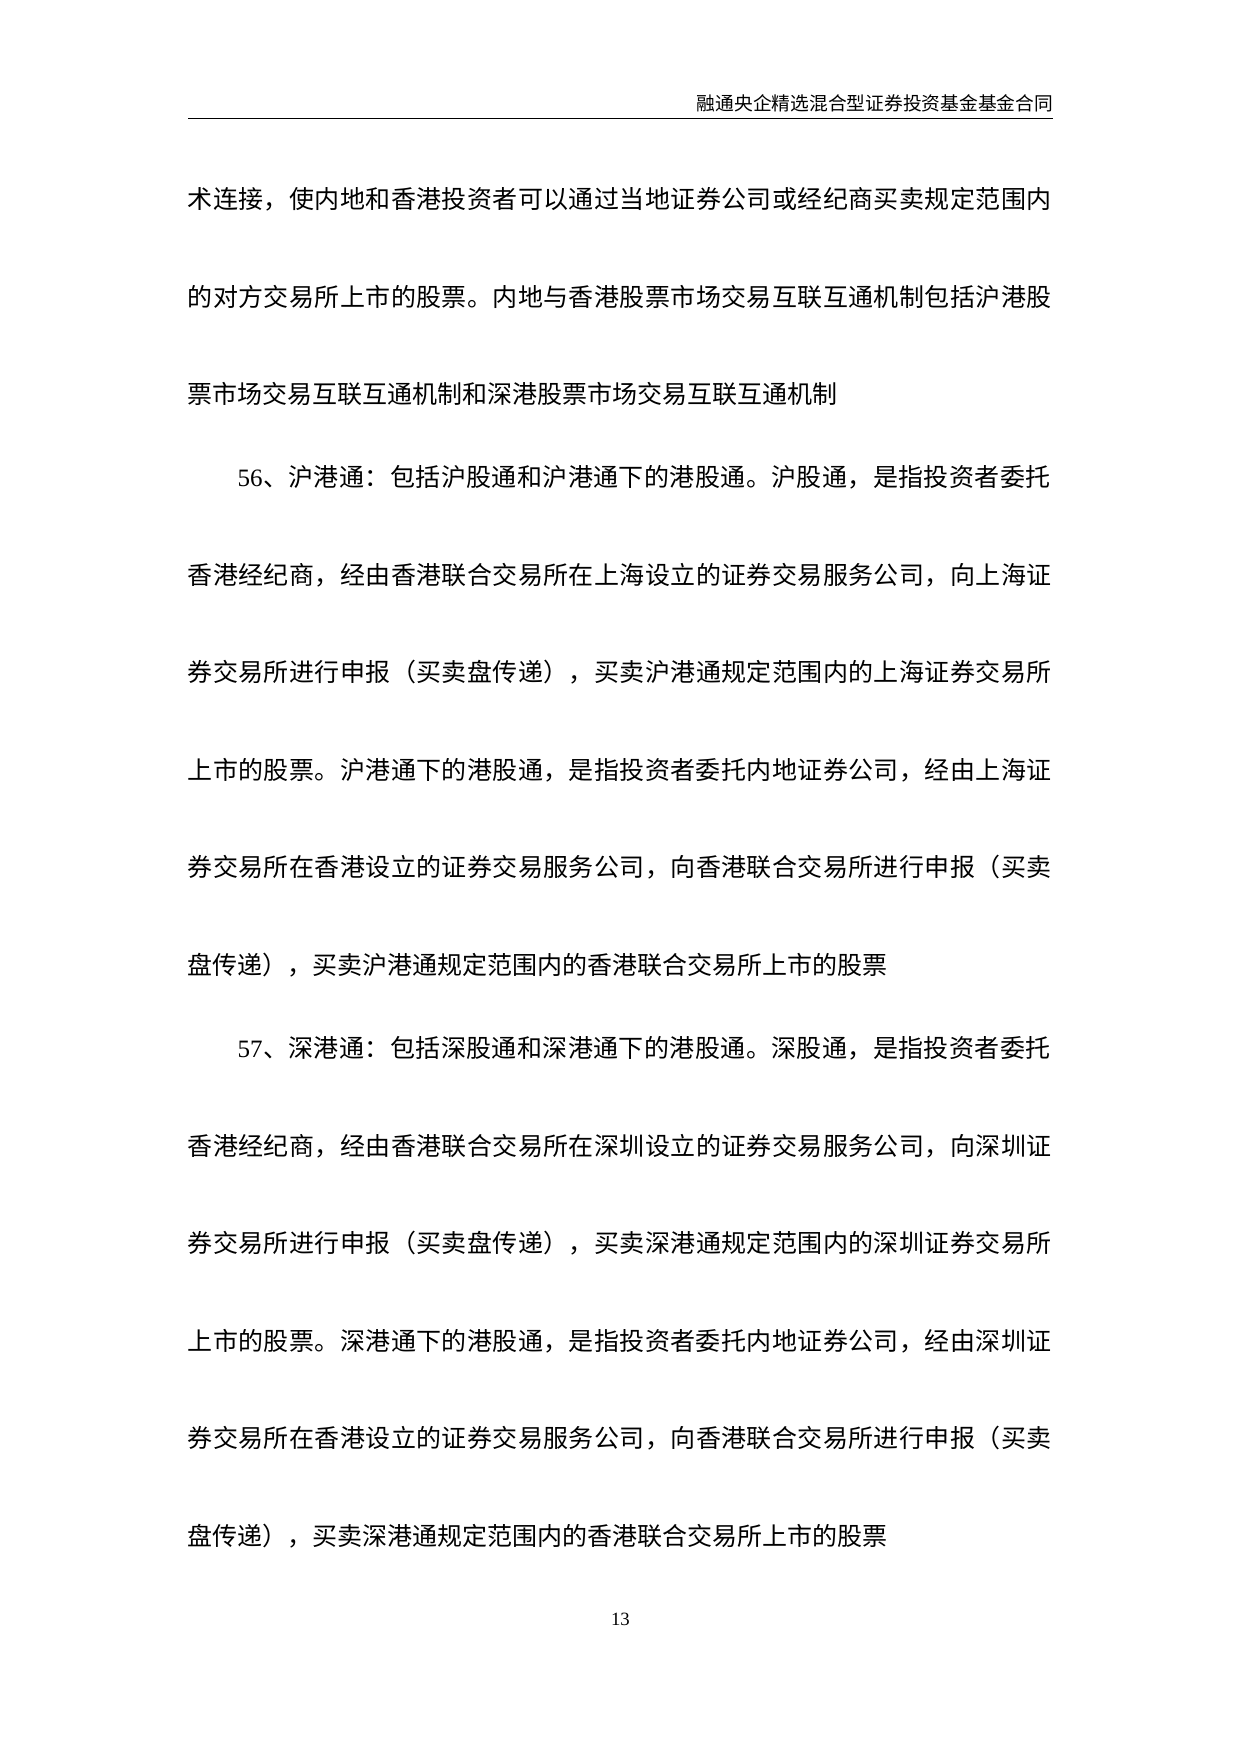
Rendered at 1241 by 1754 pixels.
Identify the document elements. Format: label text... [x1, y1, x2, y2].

text 57、深港通：包括深股通和深港通下的港股通。深股通，是指投资者委托香港经纪商，经由香港联合交易所在深圳设立的证券交易服务公司，向深圳证券交易所进行申报（买卖盘传递），买卖深港通规定范围内的深圳证券交易所上市的股票。深港通下的港股通，是指投资者委托内地证券公司，经由深圳证券交易所在香港设立的证券交易服务公司，向香港联合交易所进行申报（买卖盘传递），买卖深港通规定范围内的香港联合交易所上市的股票 [187, 1014, 1053, 1567]
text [187, 165, 1053, 425]
text 56、沪港通：包括沪股通和沪港通下的港股通。沪股通，是指投资者委托香港经纪商，经由香港联合交易所在上海设立的证券交易服务公司，向上海证券交易所进行申报（买卖盘传递），买卖沪港通规定范围内的上海证券交易所上市的股票。沪港通下的港股通，是指投资者委托内地证券公司，经由上海证券交易所在香港设立的证券交易服务公司，向香港联合交易所进行申报（买卖盘传递），买卖沪港通规定范围内的香港联合交易所上市的股票 [187, 443, 1053, 996]
